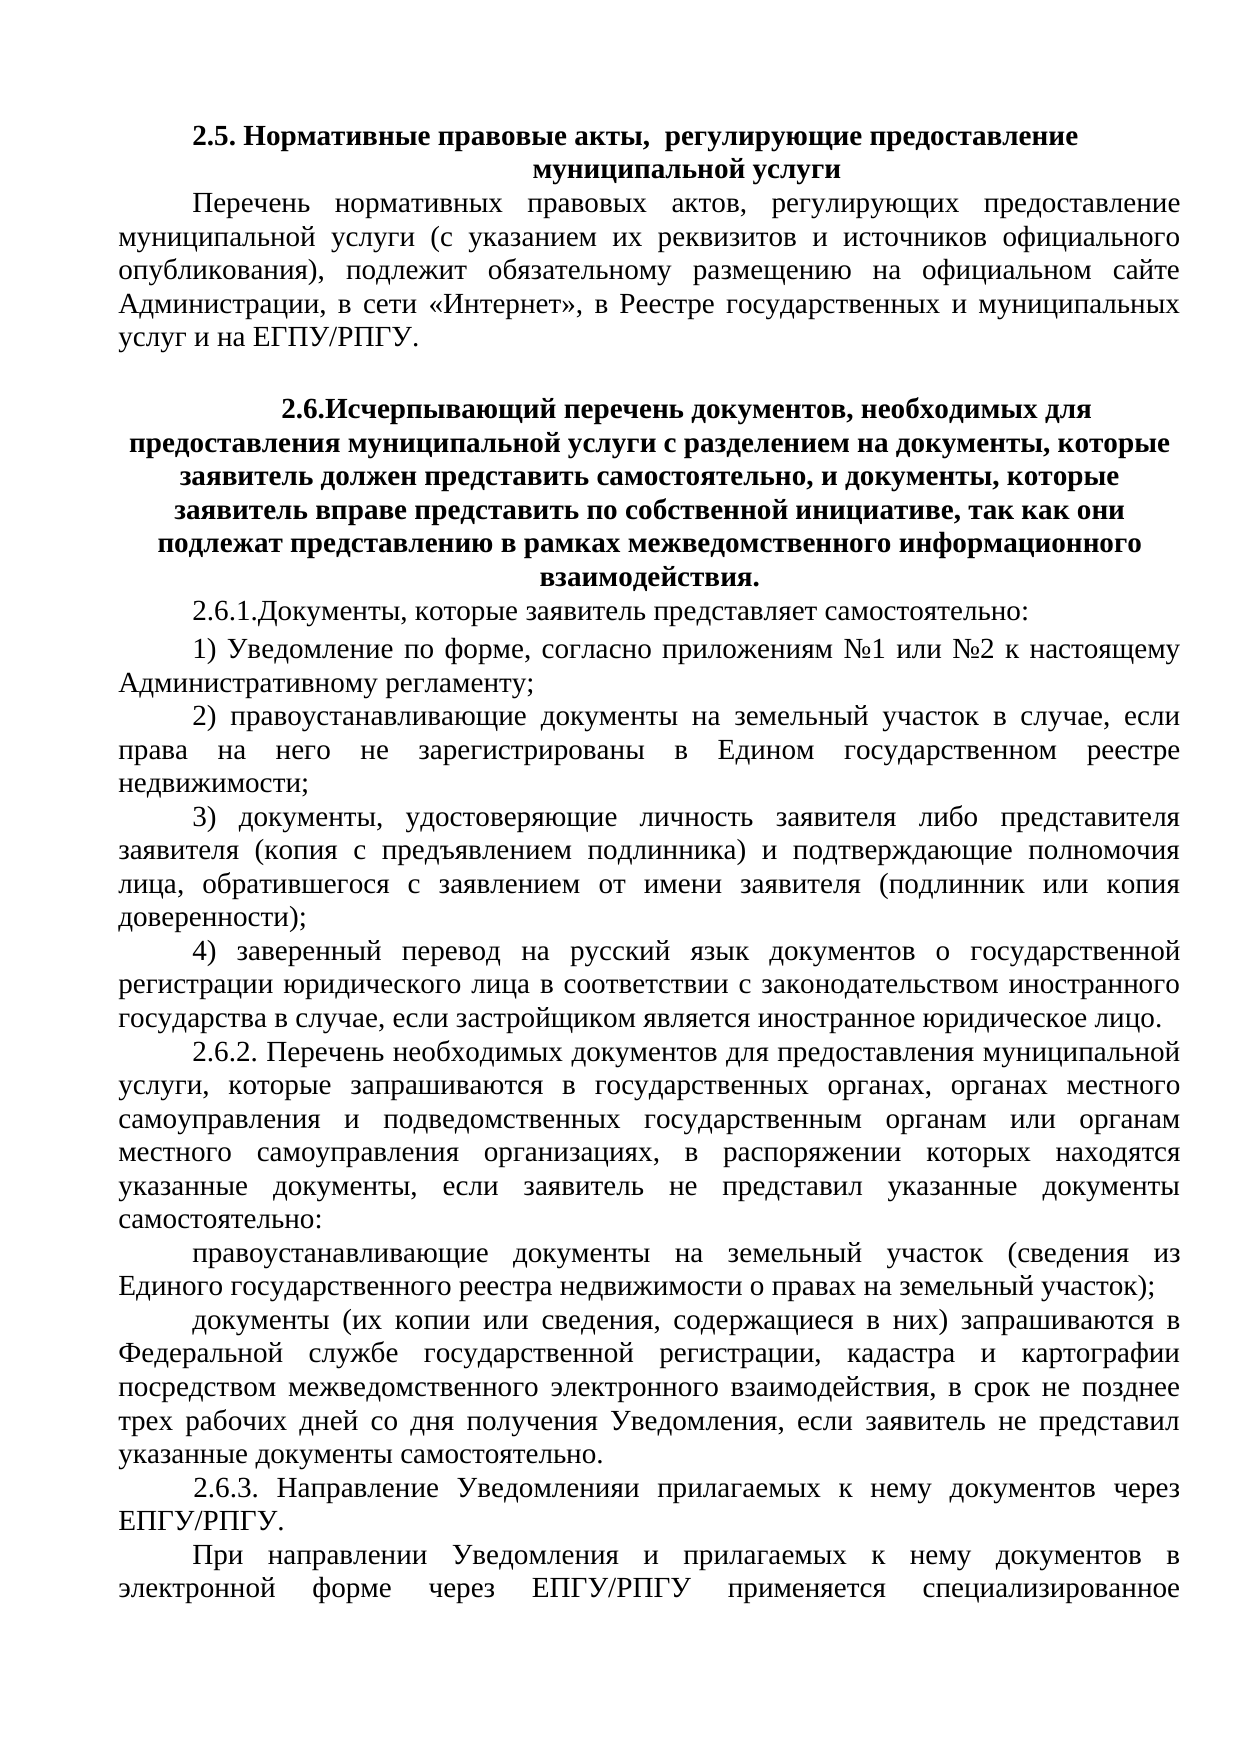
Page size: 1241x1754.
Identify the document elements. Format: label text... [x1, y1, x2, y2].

text 1) Уведомление по форме, согласно приложениям №1 или №2 к настоящему Административному регламенту; [118, 631, 1181, 698]
text Перечень нормативных правовых актов, регулирующих предоставление муниципальной услуги (с указанием их реквизитов и источников официального опубликования), подлежит обязательному размещению на официальном сайте Администрации, в сети «Интернет», в Реестре государственных и муниципальных услуг и на ЕГПУ/РПГУ. [118, 185, 1181, 353]
text 3) документы, удостоверяющие личность заявителя либо представителя заявителя (копия с предъявлением подлинника) и подтверждающие полномочия лица, обратившегося с заявлением от имени заявителя (подлинник или копия доверенности); [118, 799, 1181, 933]
text 2.6.1.Документы, которые заявитель представляет самостоятельно: [118, 593, 1181, 626]
text 2) правоустанавливающие документы на земельный участок в случае, если права на него не зарегистрированы в Едином государственном реестре недвижимости; [118, 698, 1181, 799]
subtitle 2.5. Нормативные правовые акты, регулирующие предоставление [118, 118, 1181, 152]
text правоустанавливающие документы на земельный участок (сведения из Единого государственного реестра недвижимости о правах на земельный участок); [118, 1235, 1181, 1302]
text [118, 1537, 1181, 1604]
text 2.6.3. Направление Уведомленияи прилагаемых к нему документов через ЕПГУ/РПГУ. [118, 1470, 1181, 1537]
subtitle муниципальной услуги [118, 152, 1181, 185]
subtitle 2.6.Исчерпывающий перечень документов, необходимых для предоставления муниципальной услуги с разделением на документы, которые заявитель должен представить самостоятельно, и документы, которые заявитель вправе представить по собственной инициативе, так как они подлежат представлению в рамках межведомственного информационного взаимодействия. [118, 391, 1181, 593]
text документы (их копии или сведения, содержащиеся в них) запрашиваются в Федеральной службе государственной регистрации, кадастра и картографии посредством межведомственного электронного взаимодействия, в срок не позднее трех рабочих дней со дня получения Уведомления, если заявитель не представил указанные документы самостоятельно. [118, 1302, 1181, 1470]
text 2.6.2. Перечень необходимых документов для предоставления муниципальной услуги, которые запрашиваются в государственных органах, органах местного самоуправления и подведомственных государственным органам или органам местного самоуправления организациях, в распоряжении которых находятся указанные документы, если заявитель не представил указанные документы самостоятельно: [118, 1034, 1181, 1235]
text 4) заверенный перевод на русский язык документов о государственной регистрации юридического лица в соответствии с законодательством иностранного государства в случае, если застройщиком является иностранное юридическое лицо. [118, 933, 1181, 1034]
